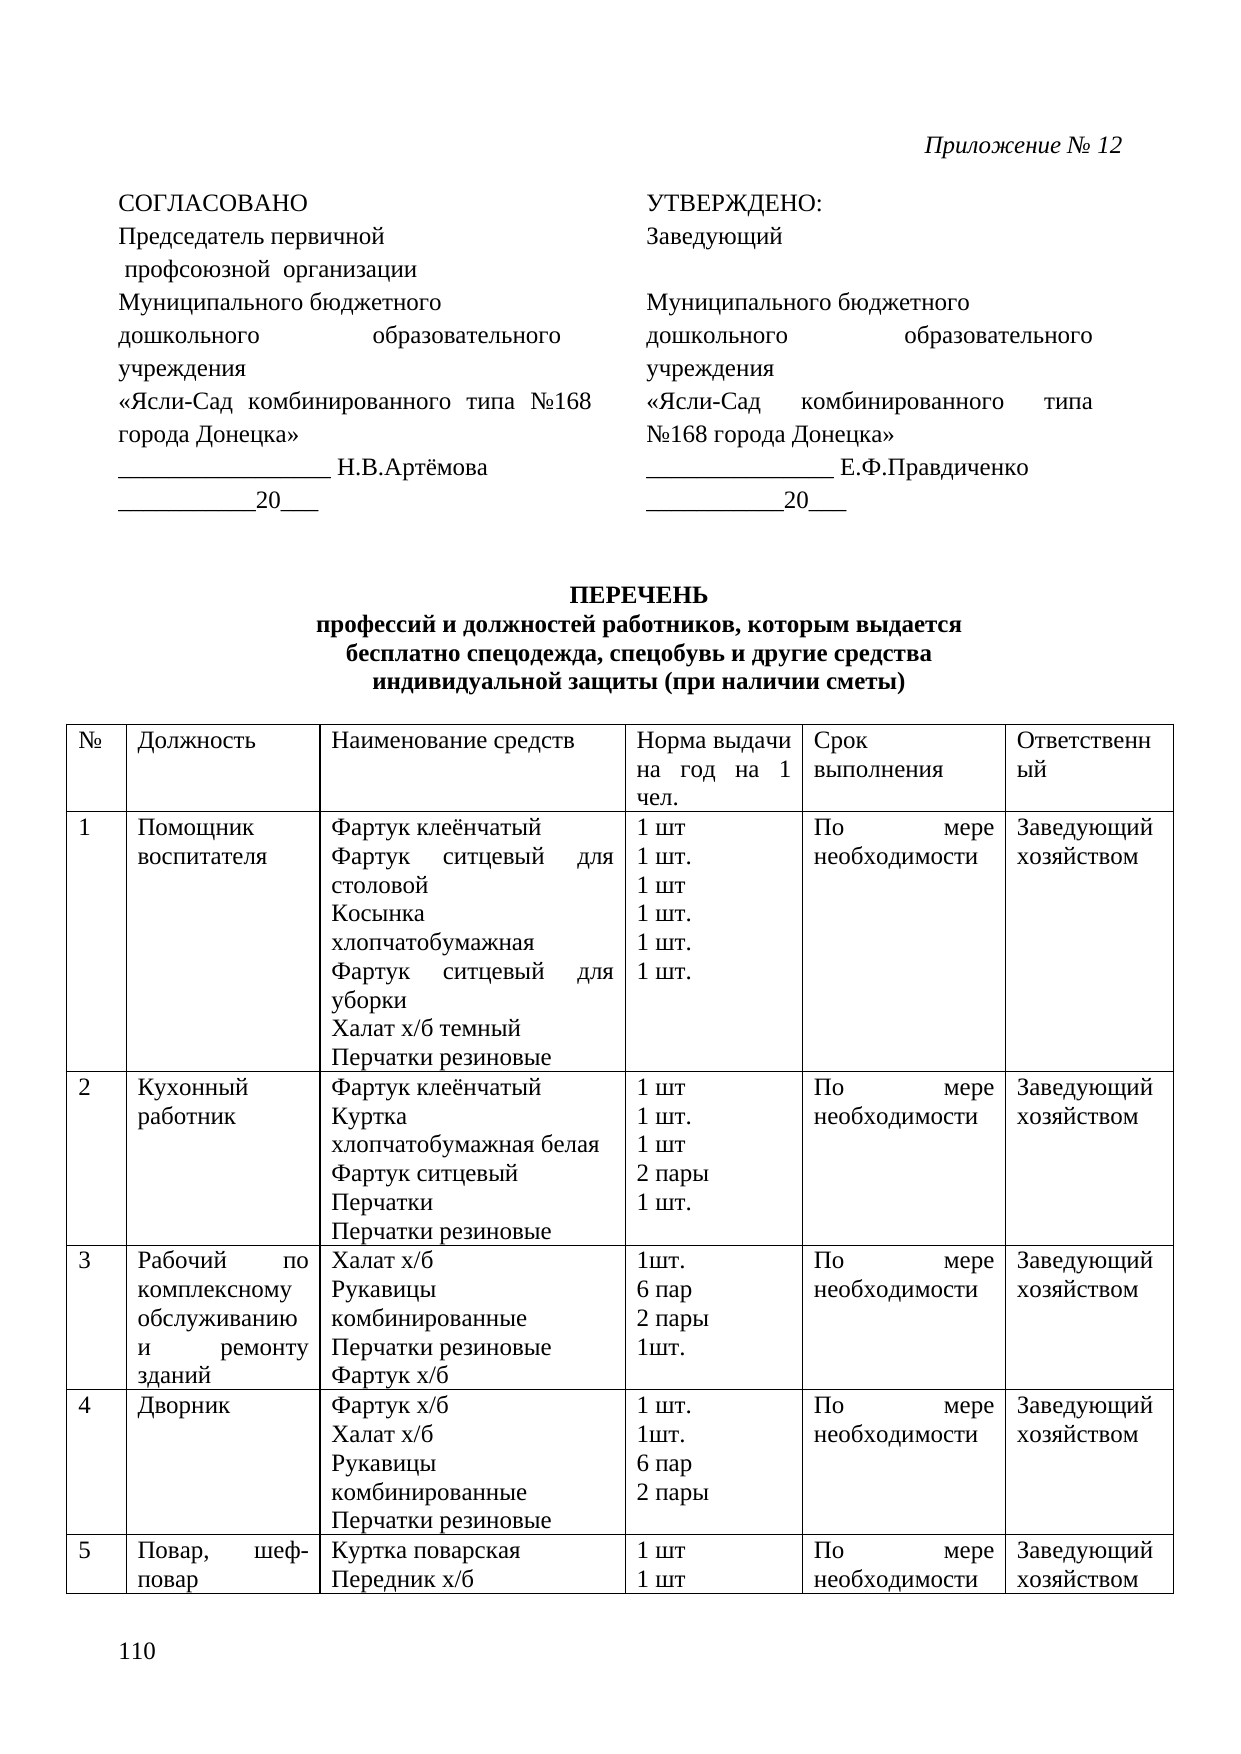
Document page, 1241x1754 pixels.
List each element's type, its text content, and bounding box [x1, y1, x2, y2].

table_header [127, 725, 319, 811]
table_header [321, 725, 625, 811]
list профессий и должностей работников, которым выдается [118, 609, 1122, 638]
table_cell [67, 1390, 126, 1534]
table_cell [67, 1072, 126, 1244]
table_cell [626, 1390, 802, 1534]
text Приложение № 12 [118, 131, 1122, 159]
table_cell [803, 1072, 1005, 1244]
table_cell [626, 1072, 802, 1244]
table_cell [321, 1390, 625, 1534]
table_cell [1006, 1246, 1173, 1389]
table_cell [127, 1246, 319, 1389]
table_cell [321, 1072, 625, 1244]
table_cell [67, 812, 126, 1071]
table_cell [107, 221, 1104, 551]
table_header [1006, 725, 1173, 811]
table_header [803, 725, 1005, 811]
list бесплатно спецодежда, спецобувь и другие средства [118, 638, 1122, 666]
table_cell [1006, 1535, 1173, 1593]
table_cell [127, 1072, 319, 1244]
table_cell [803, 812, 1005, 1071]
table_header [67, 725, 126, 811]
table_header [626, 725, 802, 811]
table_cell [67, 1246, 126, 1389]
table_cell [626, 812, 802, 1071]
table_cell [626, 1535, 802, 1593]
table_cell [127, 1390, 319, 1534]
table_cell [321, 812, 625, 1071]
list индивидуальной защиты (при наличии сметы) [118, 666, 1122, 695]
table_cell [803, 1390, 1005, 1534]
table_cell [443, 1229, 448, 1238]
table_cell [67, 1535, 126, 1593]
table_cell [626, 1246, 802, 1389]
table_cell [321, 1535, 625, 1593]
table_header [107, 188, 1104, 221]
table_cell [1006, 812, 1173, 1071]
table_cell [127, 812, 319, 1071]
list ПЕРЕЧЕНЬ [118, 580, 1122, 609]
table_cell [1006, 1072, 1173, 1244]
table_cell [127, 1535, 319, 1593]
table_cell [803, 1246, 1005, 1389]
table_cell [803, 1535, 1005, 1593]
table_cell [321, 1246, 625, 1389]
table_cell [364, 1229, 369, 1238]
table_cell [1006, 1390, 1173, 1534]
